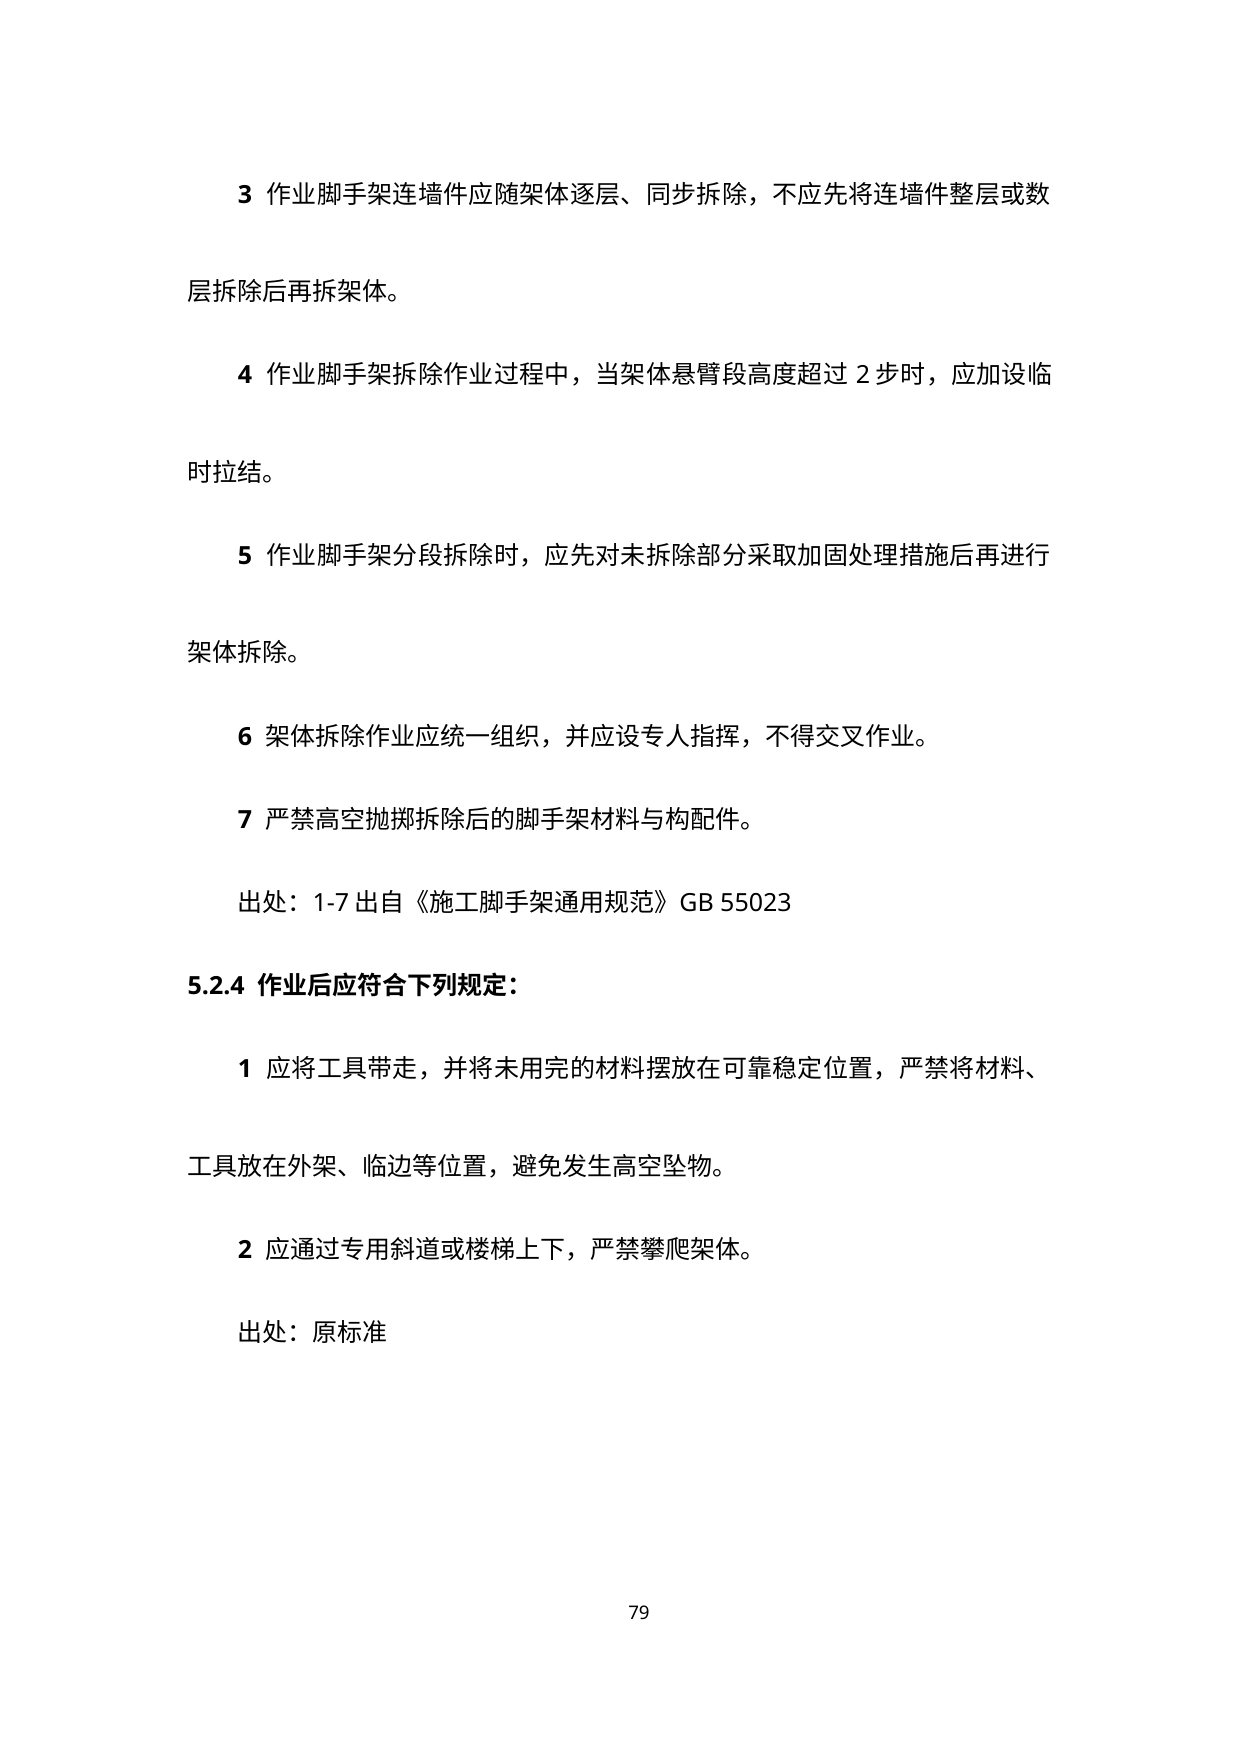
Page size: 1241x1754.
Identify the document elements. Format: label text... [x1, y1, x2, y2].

text 4 作业脚手架拆除作业过程中，当架体悬臂段高度超过2步时，应加设临时拉结。 [187, 340, 1053, 503]
text 5 作业脚手架分段拆除时，应先对未拆除部分采取加固处理措施后再进行架体拆除。 [187, 521, 1053, 683]
subtitle 5.2.4 作业后应符合下列规定： [187, 951, 1053, 1016]
text 6 架体拆除作业应统一组织，并应设专人指挥，不得交叉作业。 [187, 702, 1053, 767]
text 7 严禁高空抛掷拆除后的脚手架材料与构配件。 [187, 785, 1053, 850]
text 3 作业脚手架连墙件应随架体逐层、同步拆除，不应先将连墙件整层或数层拆除后再拆架体。 [187, 160, 1053, 322]
text 1 应将工具带走，并将未用完的材料摆放在可靠稳定位置，严禁将材料、工具放在外架、临边等位置，避免发生高空坠物。 [187, 1034, 1053, 1197]
text 出处：原标准 [187, 1298, 1053, 1363]
text 2 应通过专用斜道或楼梯上下，严禁攀爬架体。 [187, 1215, 1053, 1280]
text 出处：1-7出自《施工脚手架通用规范》GB 55023 [187, 868, 1053, 933]
